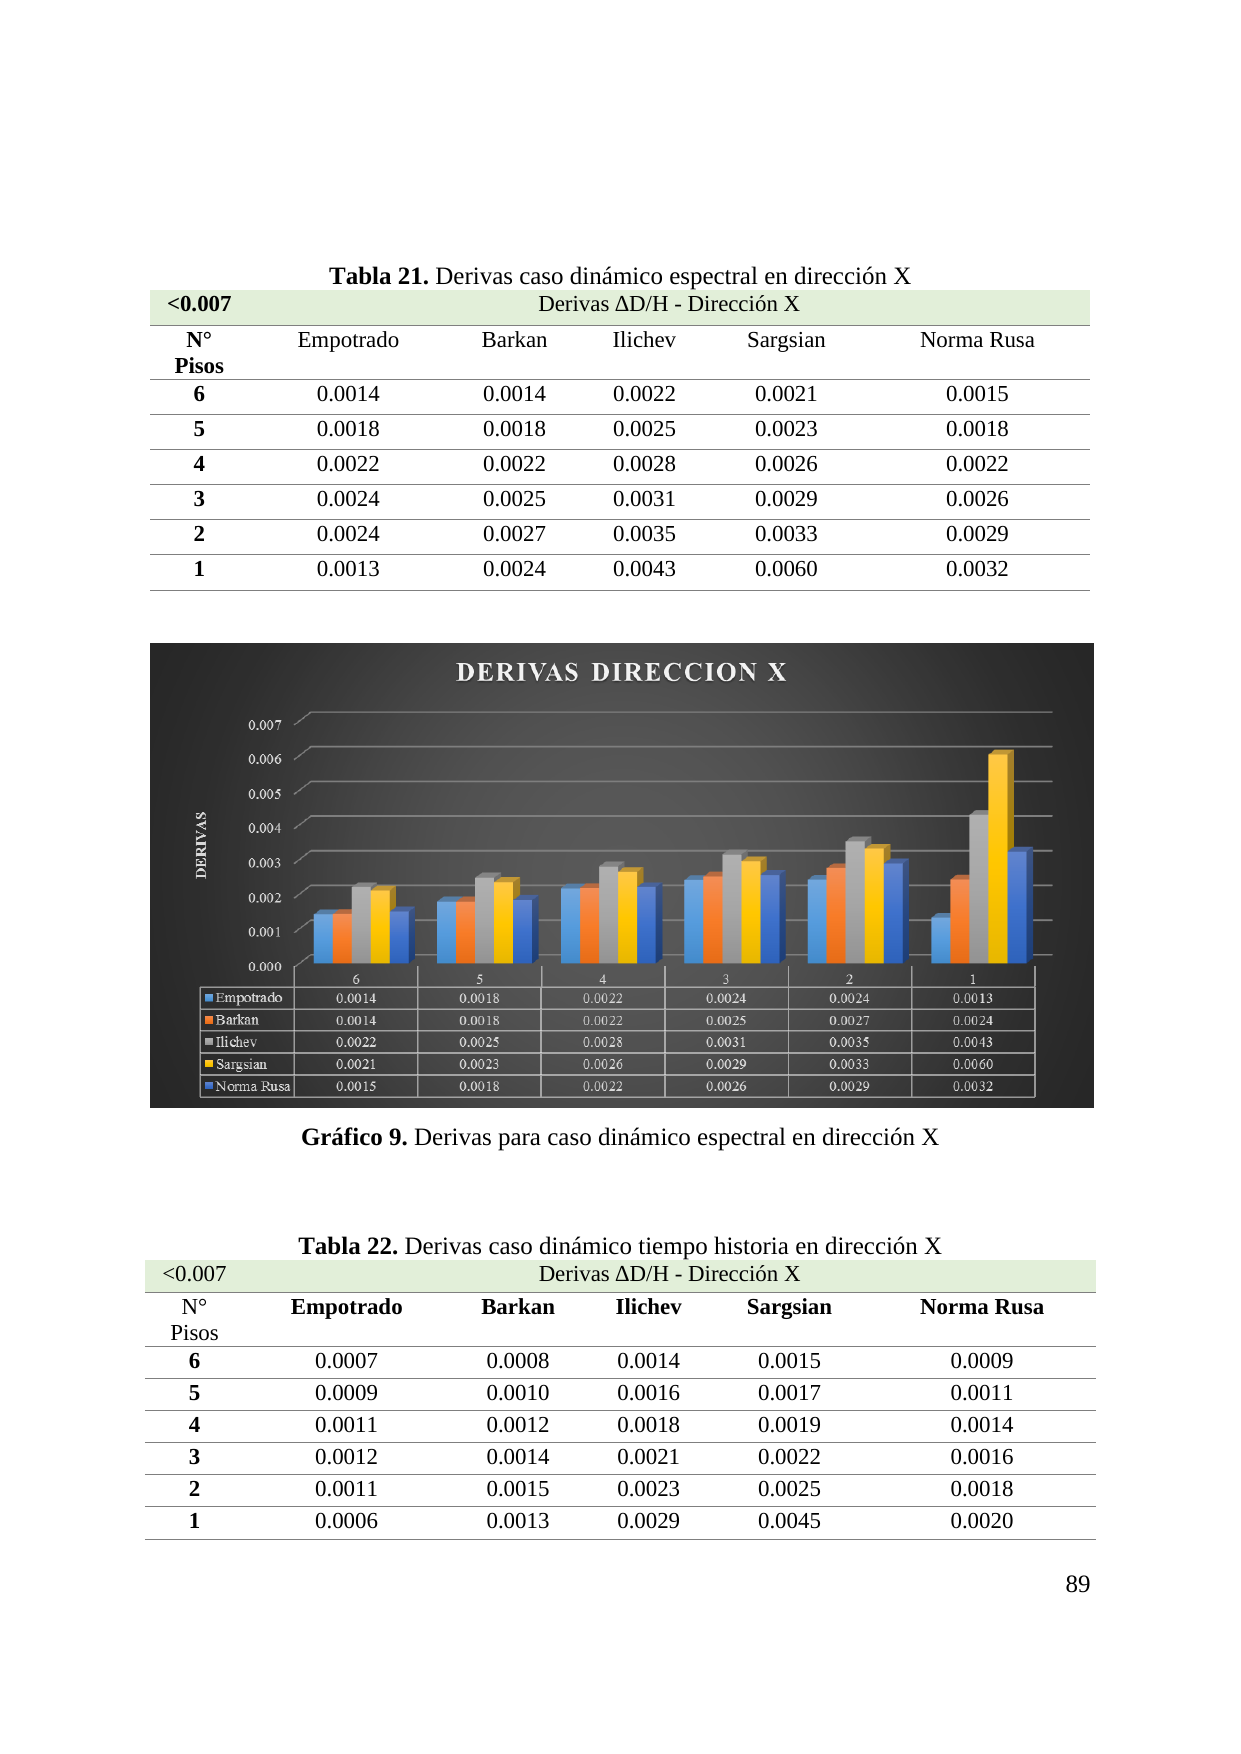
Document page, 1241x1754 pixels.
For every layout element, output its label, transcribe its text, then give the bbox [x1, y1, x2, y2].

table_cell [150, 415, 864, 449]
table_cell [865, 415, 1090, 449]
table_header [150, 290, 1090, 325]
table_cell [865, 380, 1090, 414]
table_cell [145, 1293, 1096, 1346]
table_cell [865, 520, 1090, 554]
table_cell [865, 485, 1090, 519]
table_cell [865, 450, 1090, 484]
text Tabla 21. Derivas caso dinámico espectral en dirección X [150, 261, 1090, 290]
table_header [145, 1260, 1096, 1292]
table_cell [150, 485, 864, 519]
text Gráfico 9. Derivas para caso dinámico espectral en dirección X [150, 1122, 1090, 1151]
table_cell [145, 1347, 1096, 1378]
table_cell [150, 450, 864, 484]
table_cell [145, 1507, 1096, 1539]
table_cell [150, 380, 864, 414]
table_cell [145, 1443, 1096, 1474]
text Tabla 22. Derivas caso dinámico tiempo historia en dirección X [150, 1231, 1090, 1260]
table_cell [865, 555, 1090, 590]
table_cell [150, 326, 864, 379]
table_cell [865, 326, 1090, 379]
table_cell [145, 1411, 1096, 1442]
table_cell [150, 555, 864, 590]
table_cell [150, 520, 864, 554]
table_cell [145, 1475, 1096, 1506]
picture [150, 643, 1094, 1108]
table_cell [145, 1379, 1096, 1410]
